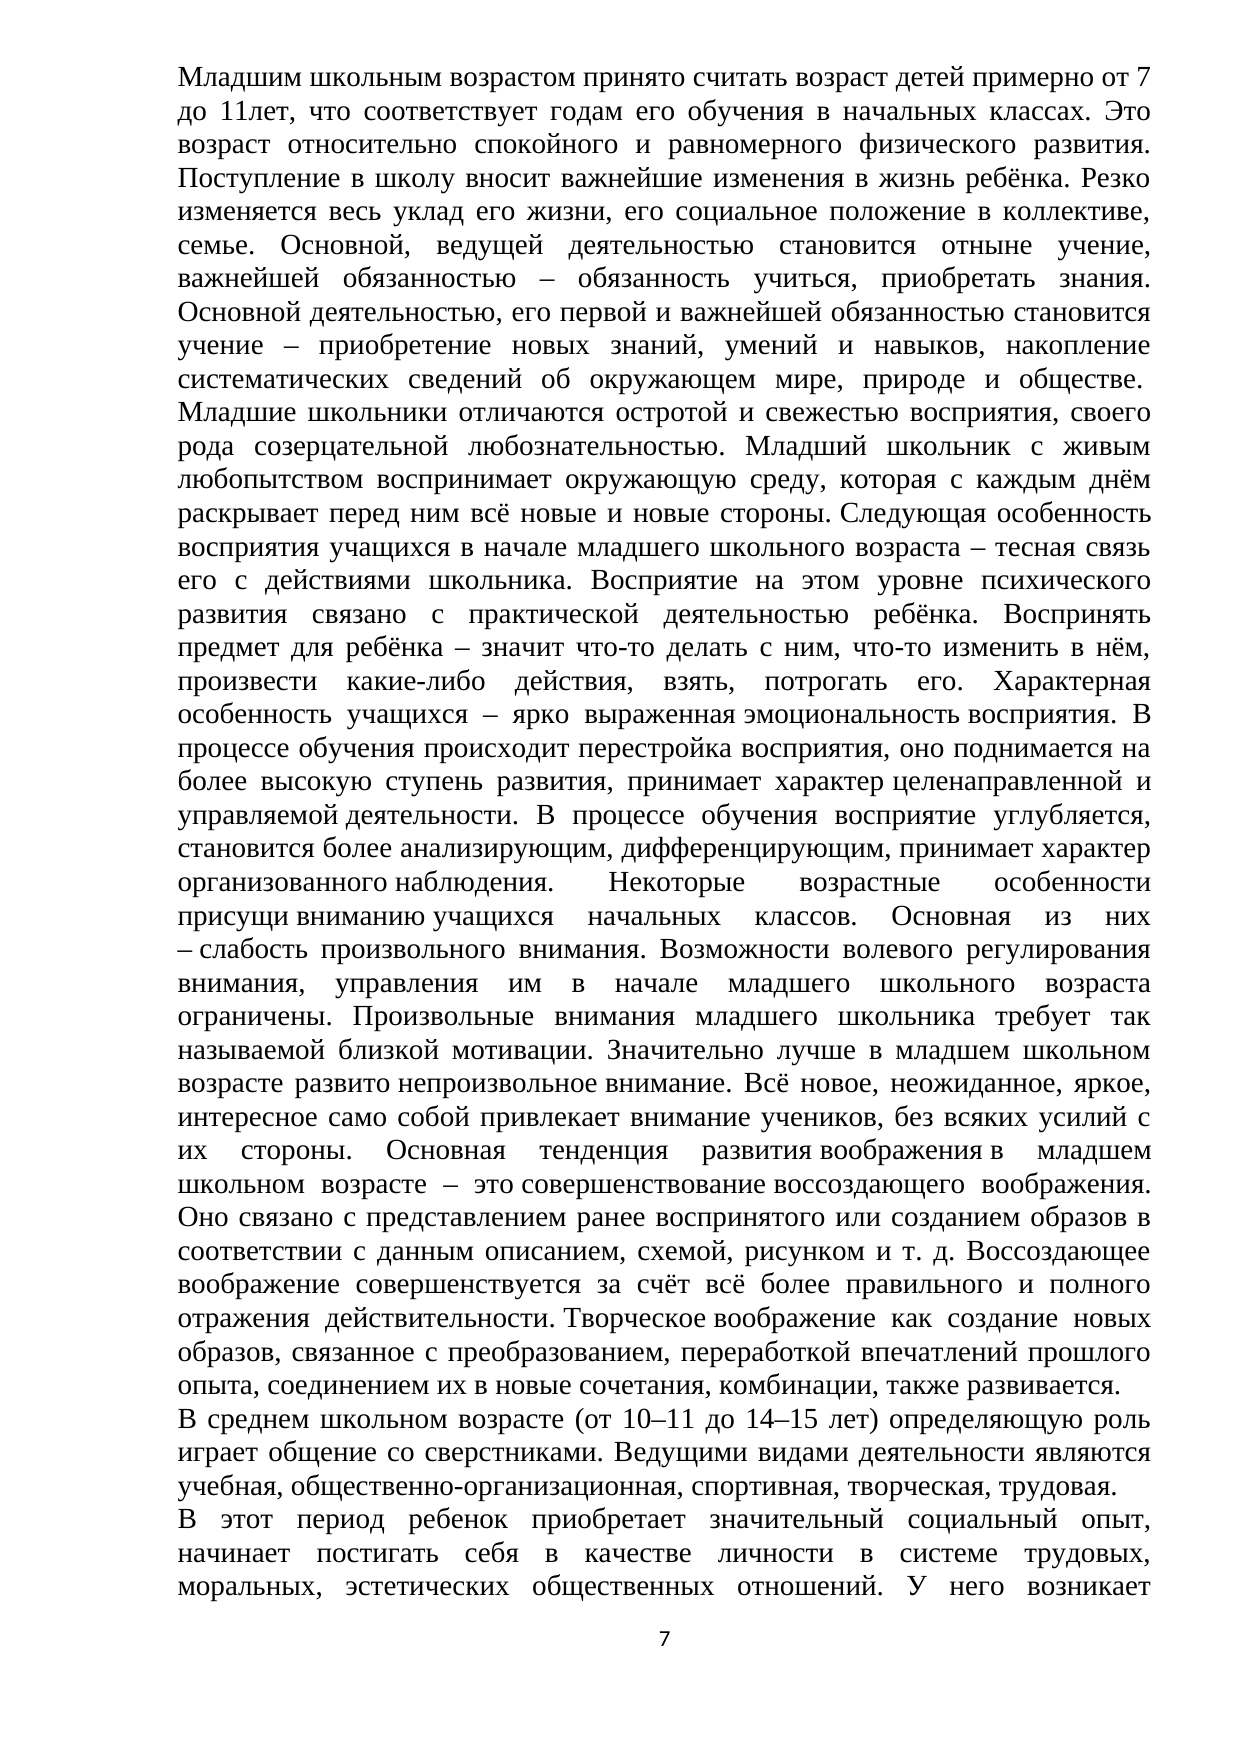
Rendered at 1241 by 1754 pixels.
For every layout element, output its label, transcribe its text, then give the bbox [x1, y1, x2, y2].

text В среднем школьном возрасте (от 10–11 до 14–15 лет) определяющую роль играет общение со сверстниками. Ведущими видами деятельности являются учебная, общественно-организационная, спортивная, творческая, трудовая. [177, 1401, 1152, 1501]
text Младшим школьным возрастом принято считать возраст детей примерно от 7 до 11лет, что соответствует годам его обучения в начальных классах. Это возраст относительно спокойного и равномерного физического развития. Поступление в школу вносит важнейшие изменения в жизнь ребёнка. Резко изменяется весь уклад его жизни, его социальное положение в коллективе, семье. Основной, ведущей деятельностью становится отныне учение, важнейшей обязанностью – обязанность учиться, приобретать знания. Основной деятельностью, его первой и важнейшей обязанностью становится учение – приобретение новых знаний, умений и навыков, накопление систематических сведений об окружающем мире, природе и обществе. Младшие школьники отличаются остротой и свежестью восприятия, своего рода созерцательной любознательностью. Младший школьник с живым любопытством воспринимает окружающую среду, которая с каждым днём раскрывает перед ним всё новые и новые стороны. Следующая особенность восприятия учащихся в начале младшего школьного возраста – тесная связь его с действиями школьника. Восприятие на этом уровне психического развития связано с практической деятельностью ребёнка. Воспринять предмет для ребёнка – значит что-то делать с ним, что-то изменить в нём, произвести какие-либо действия, взять, потрогать его. Характерная особенность учащихся – ярко выраженная эмоциональность восприятия. В процессе обучения происходит перестройка восприятия, оно поднимается на более высокую ступень развития, принимает характер целенаправленной и управляемой деятельности. В процессе обучения восприятие углубляется, становится более анализирующим, дифференцирующим, принимает характер организованного наблюдения. Некоторые возрастные особенности присущи вниманию учащихся начальных классов. Основная из них – слабость произвольного внимания. Возможности волевого регулирования внимания, управления им в начале младшего школьного возраста ограничены. Произвольные внимания младшего школьника требует так называемой близкой мотивации. Значительно лучше в младшем школьном возрасте развито непроизвольное внимание. Всё новое, неожиданное, яркое, интересное само собой привлекает внимание учеников, без всяких усилий с их стороны. Основная тенденция развития воображения в младшем школьном возрасте – это совершенствование воссоздающего воображения. Оно связано с представлением ранее воспринятого или созданием образов в соответствии с данным описанием, схемой, рисунком и т. д. Воссоздающее воображение совершенствуется за счёт всё более правильного и полного отражения действительности. Творческое воображение как создание новых образов, связанное с преобразованием, переработкой впечатлений прошлого опыта, соединением их в новые сочетания, комбинации, также развивается. [177, 59, 1152, 1401]
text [177, 1501, 1152, 1602]
